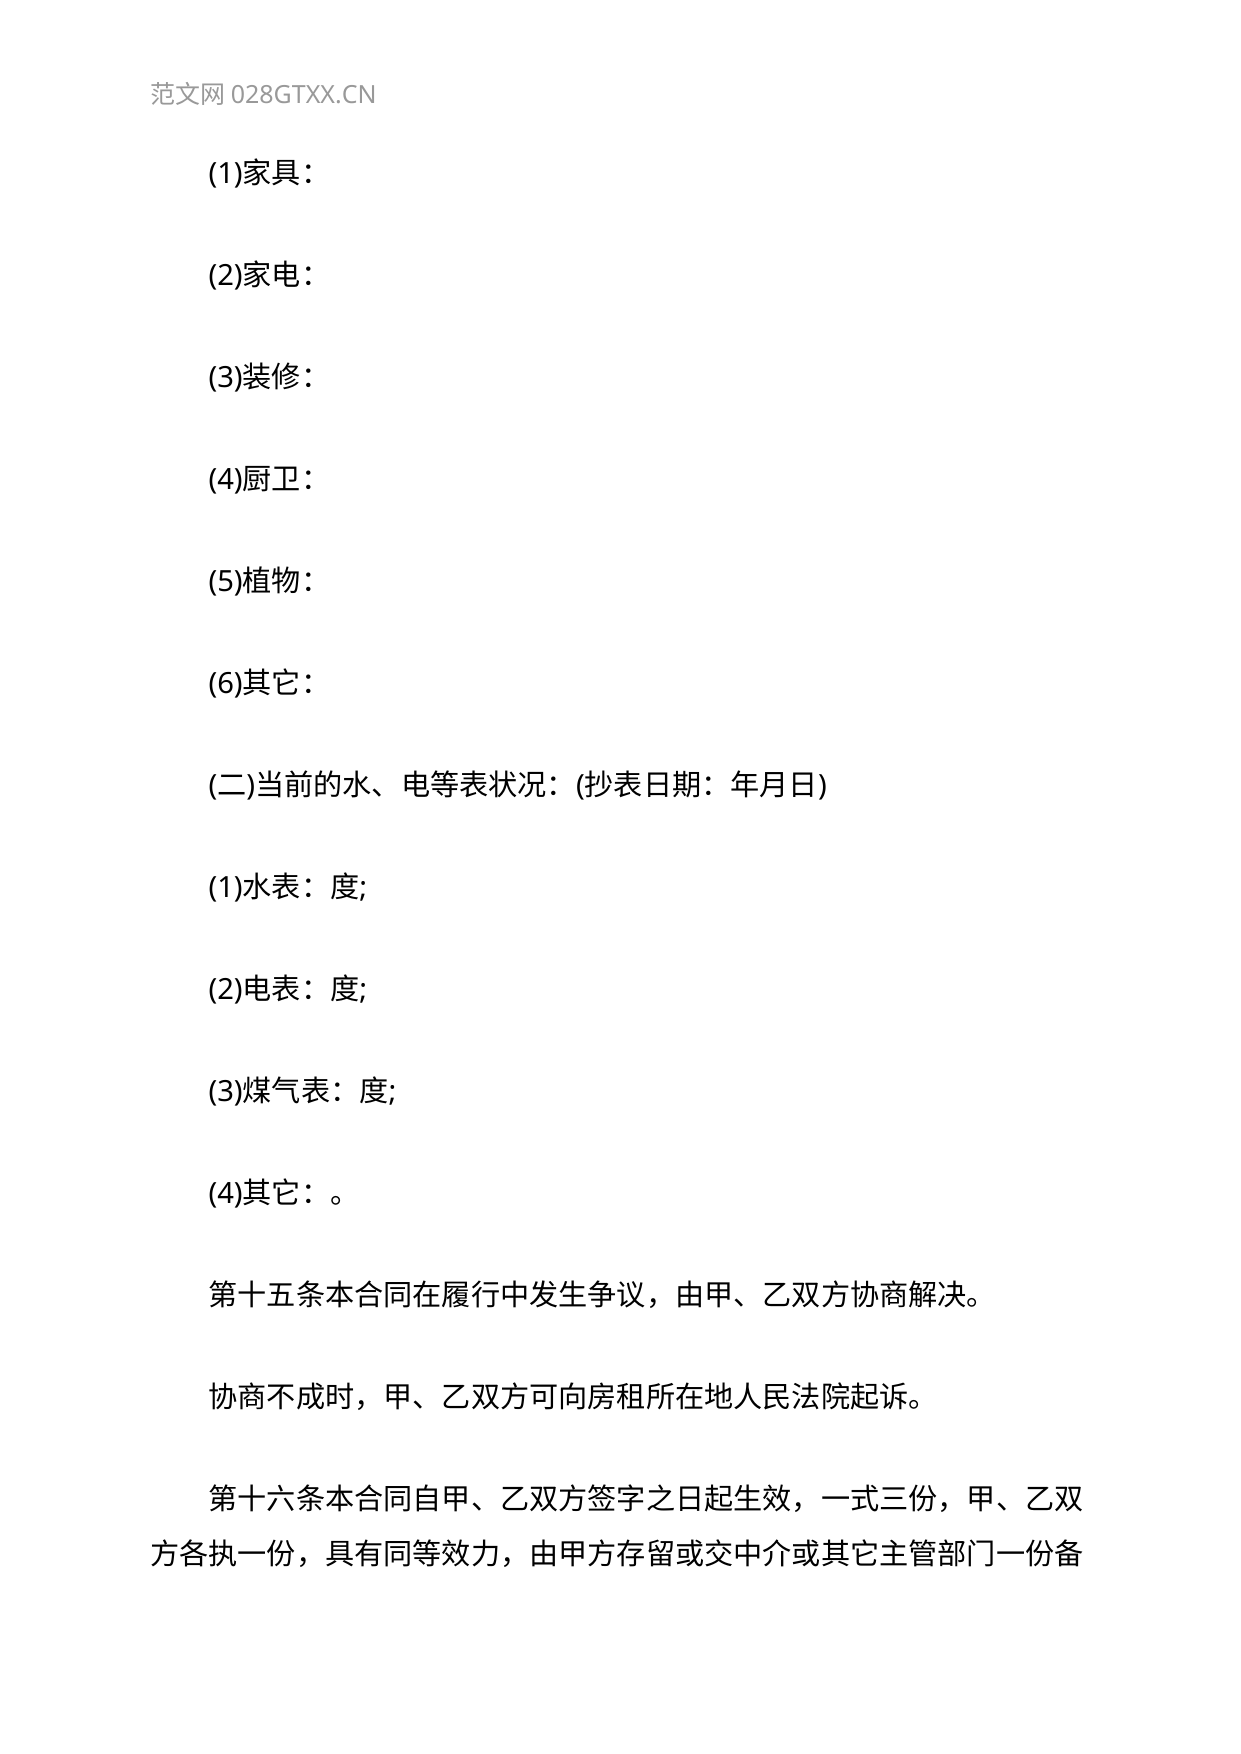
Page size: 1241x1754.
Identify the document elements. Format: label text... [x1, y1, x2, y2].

text (3)煤气表：度; [150, 1068, 1090, 1110]
text 协商不成时，甲、乙双方可向房租所在地人民法院起诉。 [150, 1373, 1090, 1416]
text (1)水表：度; [150, 864, 1090, 906]
text (4)厨卫： [150, 456, 1090, 498]
text (二)当前的水、电等表状况：(抄表日期：年月日) [150, 762, 1090, 804]
text (2)电表：度; [150, 966, 1090, 1008]
text (4)其它：。 [150, 1170, 1090, 1212]
text (6)其它： [150, 660, 1090, 702]
text (3)装修： [150, 354, 1090, 396]
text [150, 1475, 1090, 1572]
text (1)家具： [150, 150, 1090, 192]
text (5)植物： [150, 558, 1090, 600]
text (2)家电： [150, 252, 1090, 294]
text 第十五条本合同在履行中发生争议，由甲、乙双方协商解决。 [150, 1272, 1090, 1314]
